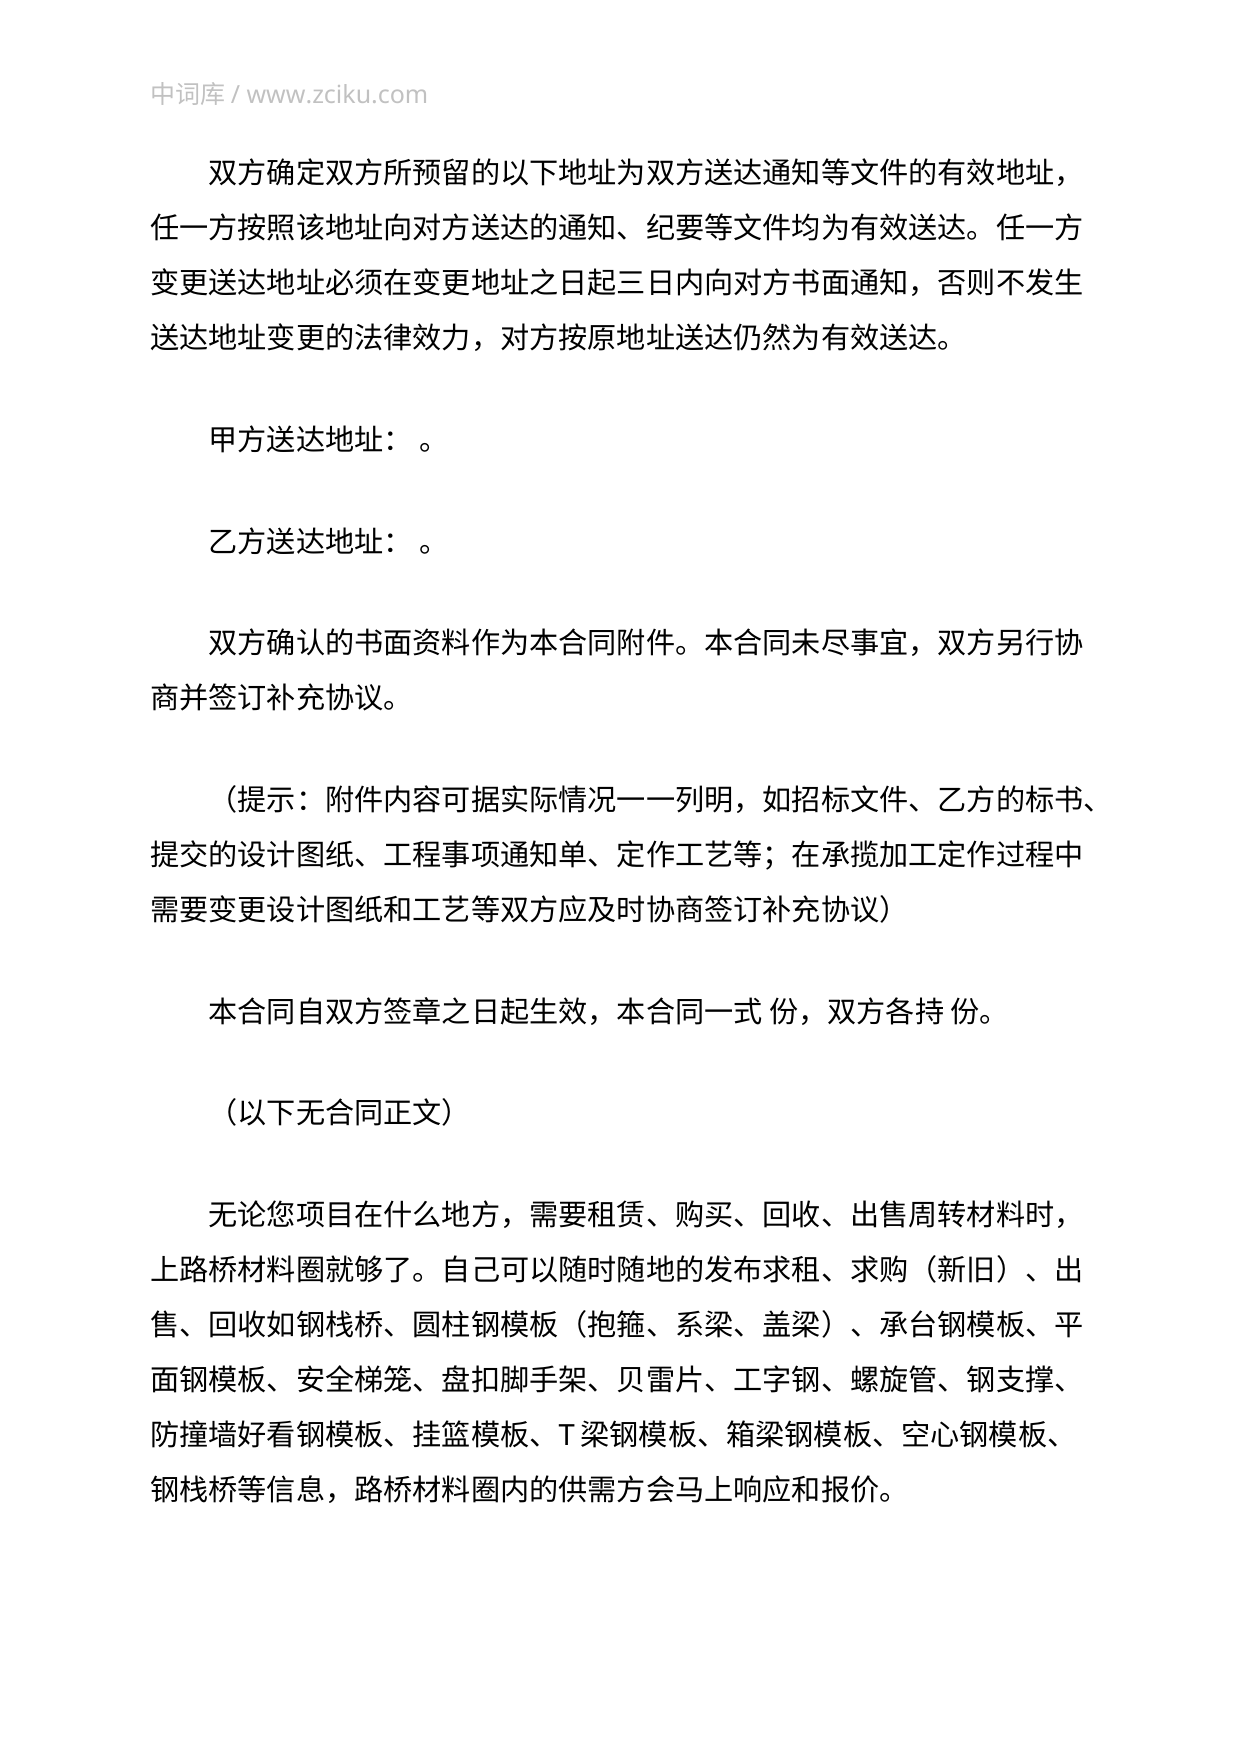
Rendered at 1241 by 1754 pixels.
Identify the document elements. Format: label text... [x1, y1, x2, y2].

text 无论您项目在什么地方，需要租赁、购买、回收、出售周转材料时，上路桥材料圈就够了。自己可以随时随地的发布求租、求购（新旧）、出售、回收如钢栈桥、圆柱钢模板（抱箍、系梁、盖梁）、承台钢模板、平面钢模板、安全梯笼、盘扣脚手架、贝雷片、工字钢、螺旋管、钢支撑、防撞墙好看钢模板、挂篮模板、T梁钢模板、箱梁钢模板、空心钢模板、钢栈桥等信息，路桥材料圈内的供需方会马上响应和报价。 [150, 1192, 1090, 1509]
text （提示：附件内容可据实际情况一一列明，如招标文件、乙方的标书、提交的设计图纸、工程事项通知单、定作工艺等；在承揽加工定作过程中需要变更设计图纸和工艺等双方应及时协商签订补充协议） [150, 777, 1090, 929]
text （以下无合同正文） [150, 1090, 1090, 1132]
text 甲方送达地址： 。 [150, 416, 1090, 459]
text 乙方送达地址： 。 [150, 518, 1090, 561]
text 双方确认的书面资料作为本合同附件。本合同未尽事宜，双方另行协商并签订补充协议。 [150, 620, 1090, 717]
text 本合同自双方签章之日起生效，本合同一式 份，双方各持 份。 [150, 988, 1090, 1031]
text 双方确定双方所预留的以下地址为双方送达通知等文件的有效地址，任一方按照该地址向对方送达的通知、纪要等文件均为有效送达。任一方变更送达地址必须在变更地址之日起三日内向对方书面通知，否则不发生送达地址变更的法律效力，对方按原地址送达仍然为有效送达。 [150, 150, 1090, 357]
